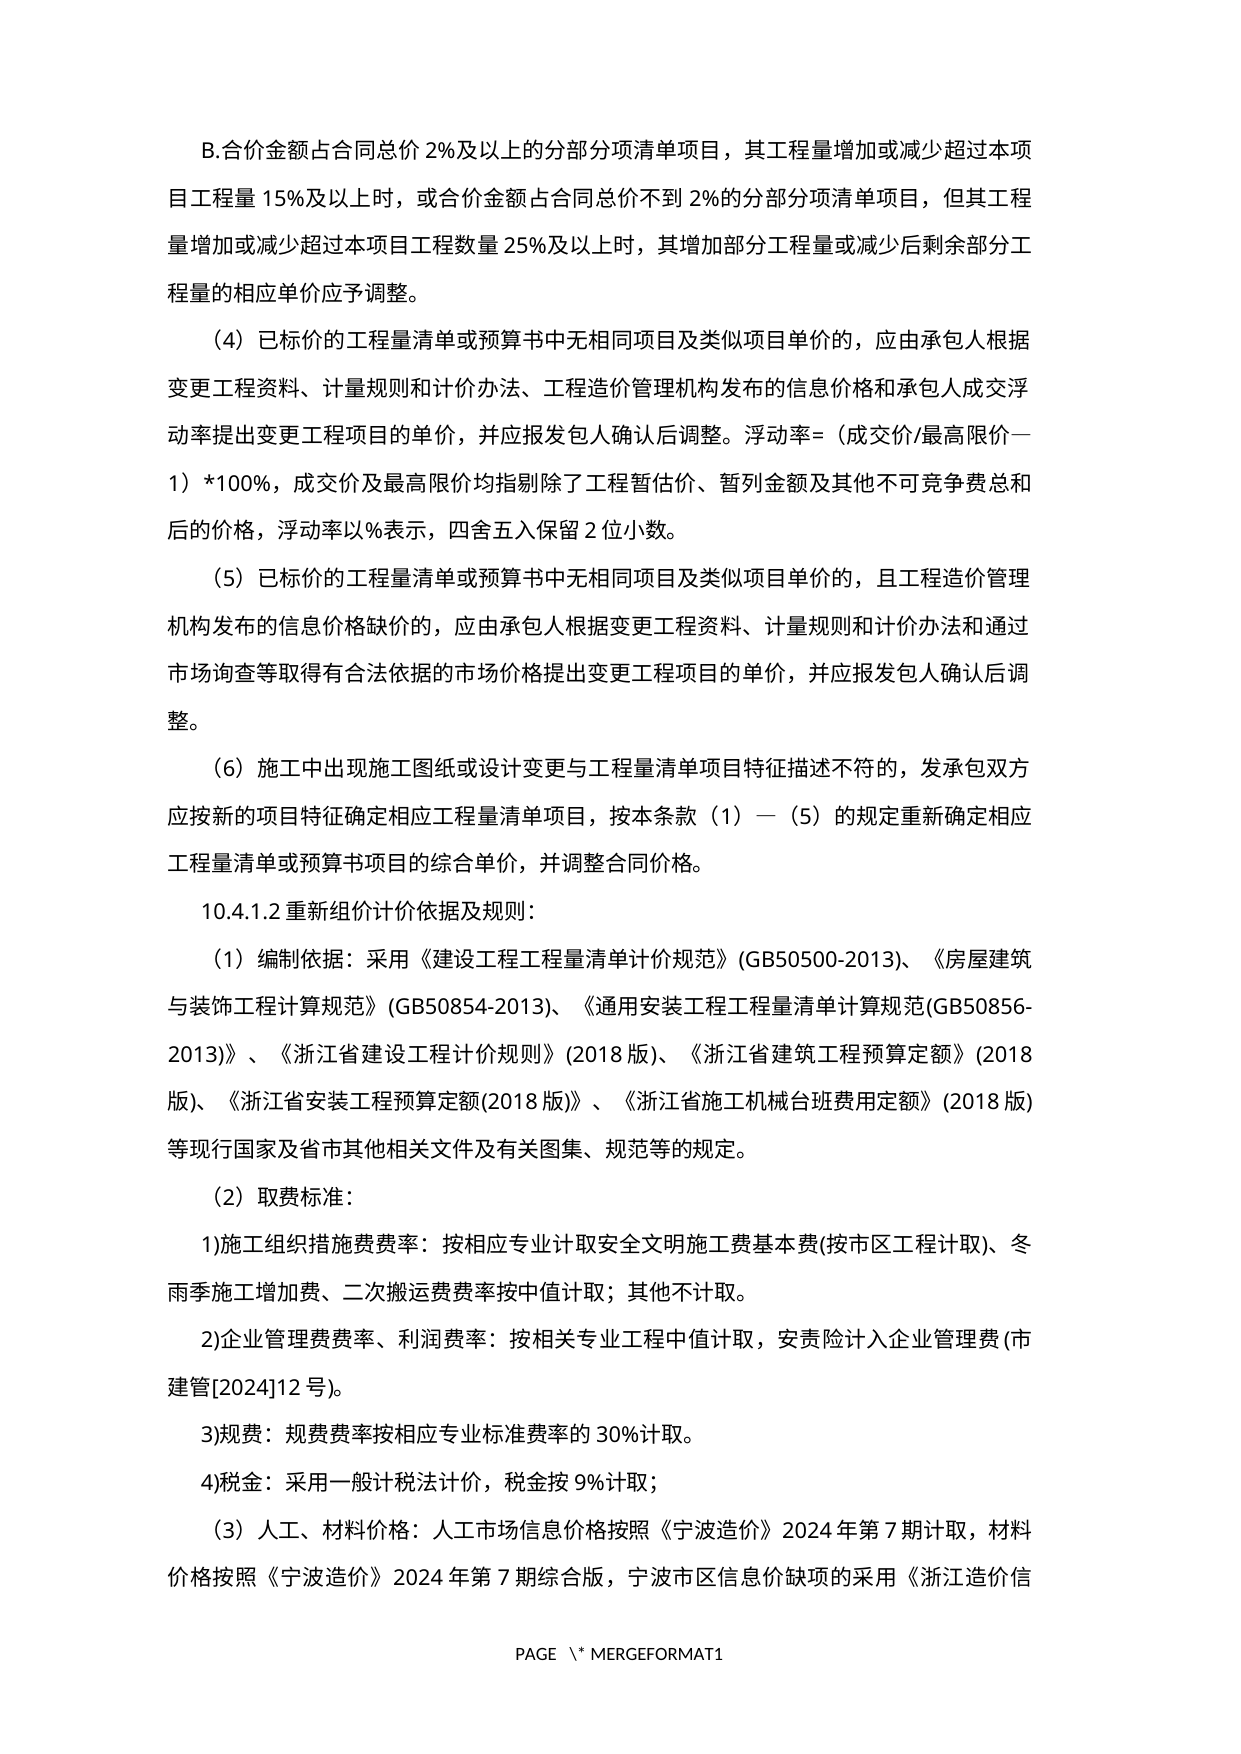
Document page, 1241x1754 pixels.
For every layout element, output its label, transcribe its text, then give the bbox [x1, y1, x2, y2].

text 2)企业管理费费率、利润费率：按相关专业工程中值计取，安责险计入企业管理费(市建管[2024]12号)。 [168, 1322, 1032, 1402]
text 3)规费：规费费率按相应专业标准费率的30%计取。 [168, 1417, 1032, 1449]
text （6）施工中出现施工图纸或设计变更与工程量清单项目特征描述不符的，发承包双方应按新的项目特征确定相应工程量清单项目，按本条款（1）—（5）的规定重新确定相应工程量清单或预算书项目的综合单价，并调整合同价格。 [168, 751, 1032, 878]
text （5）已标价的工程量清单或预算书中无相同项目及类似项目单价的，且工程造价管理机构发布的信息价格缺价的，应由承包人根据变更工程资料、计量规则和计价办法和通过市场询查等取得有合法依据的市场价格提出变更工程项目的单价，并应报发包人确认后调整。 [168, 561, 1032, 735]
text （2）取费标准： [168, 1179, 1032, 1211]
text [168, 1513, 1032, 1592]
text 10.4.1.2重新组价计价依据及规则： [168, 894, 1032, 926]
text B.合价金额占合同总价2%及以上的分部分项清单项目，其工程量增加或减少超过本项目工程量15%及以上时，或合价金额占合同总价不到2%的分部分项清单项目，但其工程量增加或减少超过本项目工程数量25%及以上时，其增加部分工程量或减少后剩余部分工程量的相应单价应予调整。 [168, 133, 1032, 307]
text 4)税金：采用一般计税法计价，税金按9%计取； [168, 1465, 1032, 1497]
text （1）编制依据：采用《建设工程工程量清单计价规范》(GB50500-2013)、《房屋建筑与装饰工程计算规范》(GB50854-2013)、《通用安装工程工程量清单计算规范(GB50856-2013)》、《浙江省建设工程计价规则》(2018版)、《浙江省建筑工程预算定额》(2018版)、《浙江省安装工程预算定额(2018版)》、《浙江省施工机械台班费用定额》(2018版)等现行国家及省市其他相关文件及有关图集、规范等的规定。 [168, 942, 1032, 1164]
text （4）已标价的工程量清单或预算书中无相同项目及类似项目单价的，应由承包人根据变更工程资料、计量规则和计价办法、工程造价管理机构发布的信息价格和承包人成交浮动率提出变更工程项目的单价，并应报发包人确认后调整。浮动率=（成交价/最高限价—1）*100%，成交价及最高限价均指剔除了工程暂估价、暂列金额及其他不可竞争费总和后的价格，浮动率以%表示，四舍五入保留2位小数。 [168, 323, 1032, 545]
text 1)施工组织措施费费率：按相应专业计取安全文明施工费基本费(按市区工程计取)、冬雨季施工增加费、二次搬运费费率按中值计取；其他不计取。 [168, 1227, 1032, 1306]
